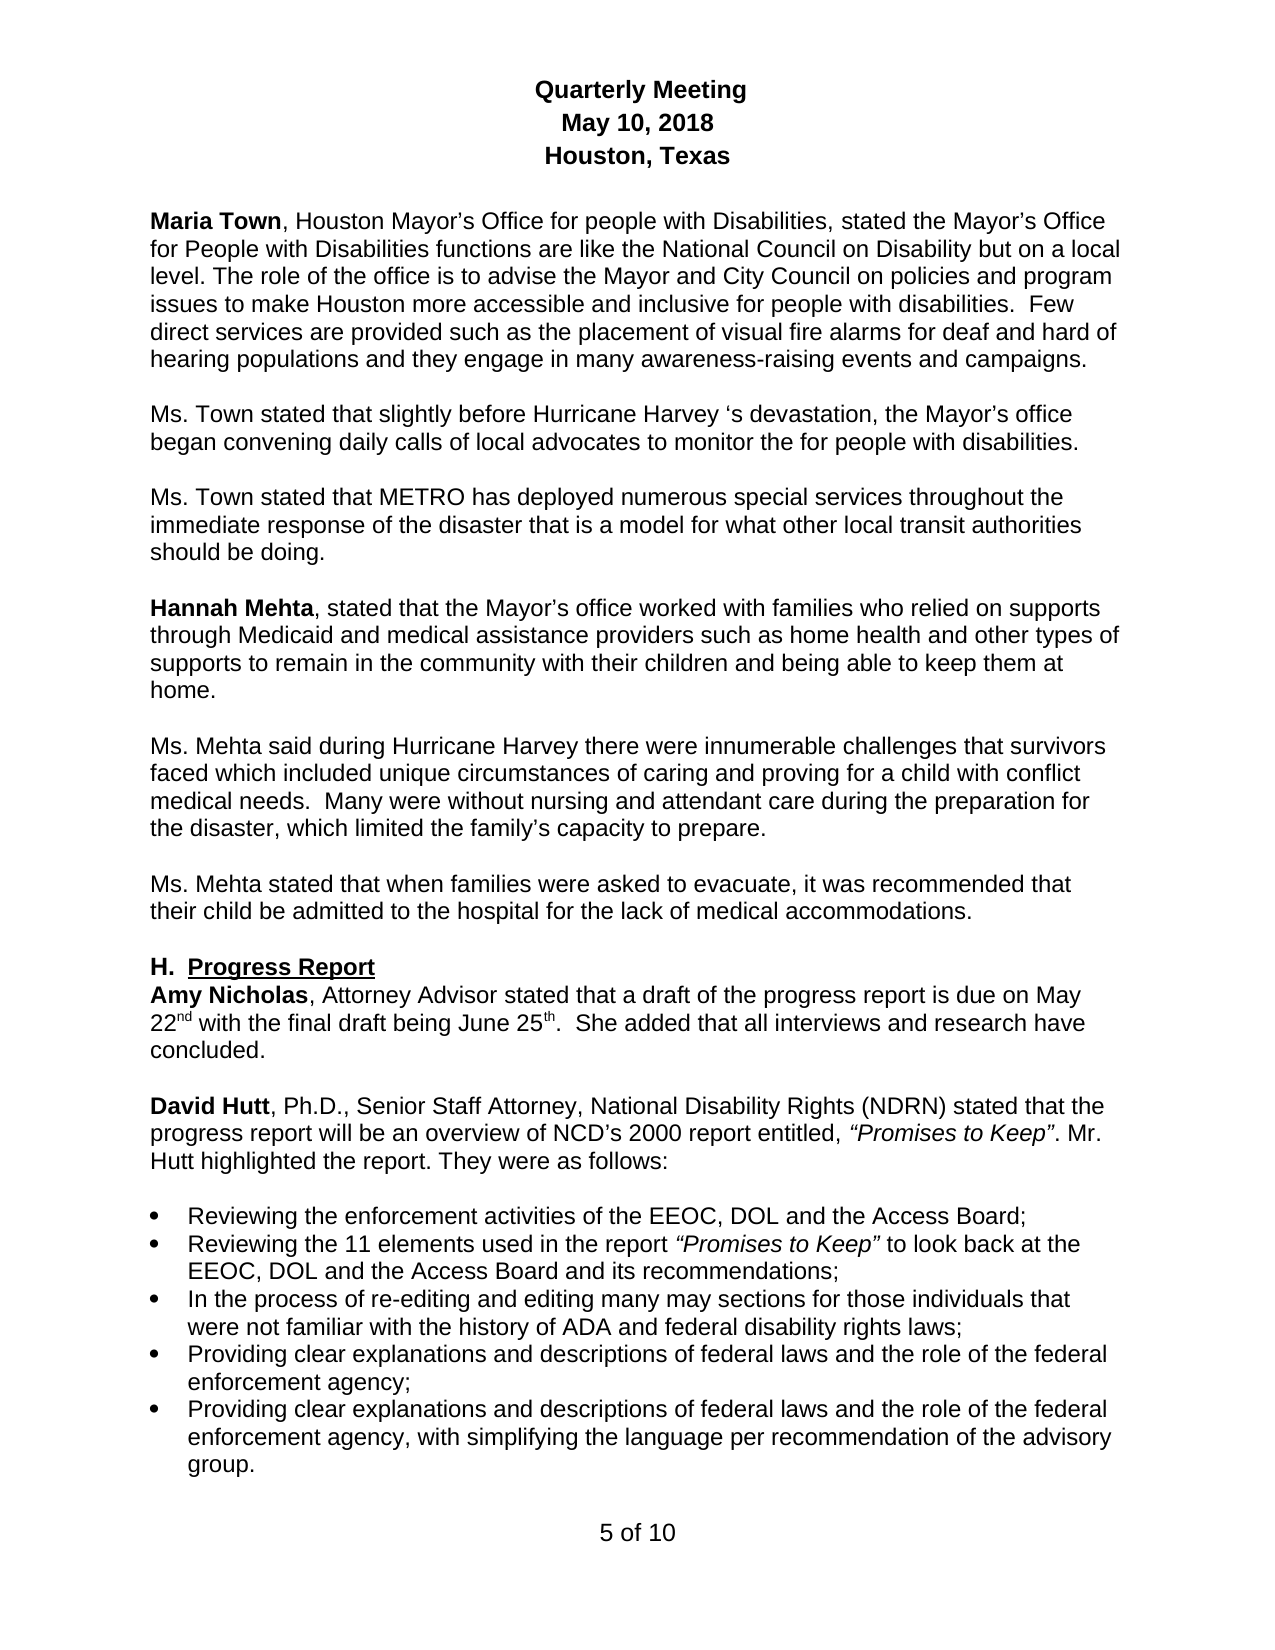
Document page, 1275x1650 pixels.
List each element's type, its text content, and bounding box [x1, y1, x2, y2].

list Reviewing the enforcement activities of the EEOC, DOL and the Access Board; [150, 1202, 1125, 1229]
text Ms. Town stated that METRO has deployed numerous special services throughout the immediate response of the disaster that is a model for what other local transit authorities should be doing. [150, 483, 1125, 566]
list Reviewing the 11 elements used in the report “Promises to Keep” to look back at the EEOC, DOL and the Access Board and its recommendations; [150, 1229, 1125, 1285]
text Maria Town, Houston Mayor’s Office for people with Disabilities, stated the Mayor’s Office for People with Disabilities functions are like the National Council on Disability but on a local level. The role of the office is to advise the Mayor and City Council on policies and program issues to make Houston more accessible and inclusive for people with disabilities. Few direct services are provided such as the placement of visual fire alarms for deaf and hard of hearing populations and they engage in many awareness-raising events and campaigns. [150, 207, 1125, 373]
list Progress Report [150, 952, 1125, 981]
list Providing clear explanations and descriptions of federal laws and the role of the federal enforcement agency; [150, 1340, 1125, 1395]
text Hannah Mehta, stated that the Mayor’s office worked with families who relied on supports through Medicaid and medical assistance providers such as home health and other types of supports to remain in the community with their children and being able to keep them at home. [150, 593, 1125, 704]
text Ms. Town stated that slightly before Hurricane Harvey ‘s devastation, the Mayor’s office began convening daily calls of local advocates to monitor the for people with disabilities. [150, 400, 1125, 456]
list Amy Nicholas, Attorney Advisor stated that a draft of the progress report is due on May 22nd with the final draft being June 25th. She added that all interviews and research have concluded. [150, 981, 1125, 1064]
text Ms. Mehta said during Hurricane Harvey there were innumerable challenges that survivors faced which included unique circumstances of caring and proving for a child with conflict medical needs. Many were without nursing and attendant care during the preparation for the disaster, which limited the family’s capacity to prepare. [150, 732, 1125, 842]
text Ms. Mehta stated that when families were asked to evacuate, it was recommended that their child be admitted to the hospital for the lack of medical accommodations. [150, 869, 1125, 925]
list David Hutt, Ph.D., Senior Staff Attorney, National Disability Rights (NDRN) stated that the progress report will be an overview of NCD’s 2000 report entitled, “Promises to Keep”. Mr. Hutt highlighted the report. They were as follows: [150, 1092, 1125, 1174]
list Providing clear explanations and descriptions of federal laws and the role of the federal enforcement agency, with simplifying the language per recommendation of the advisory group. [150, 1395, 1125, 1478]
list In the process of re-editing and editing many may sections for those individuals that were not familiar with the history of ADA and federal disability rights laws; [150, 1285, 1125, 1340]
